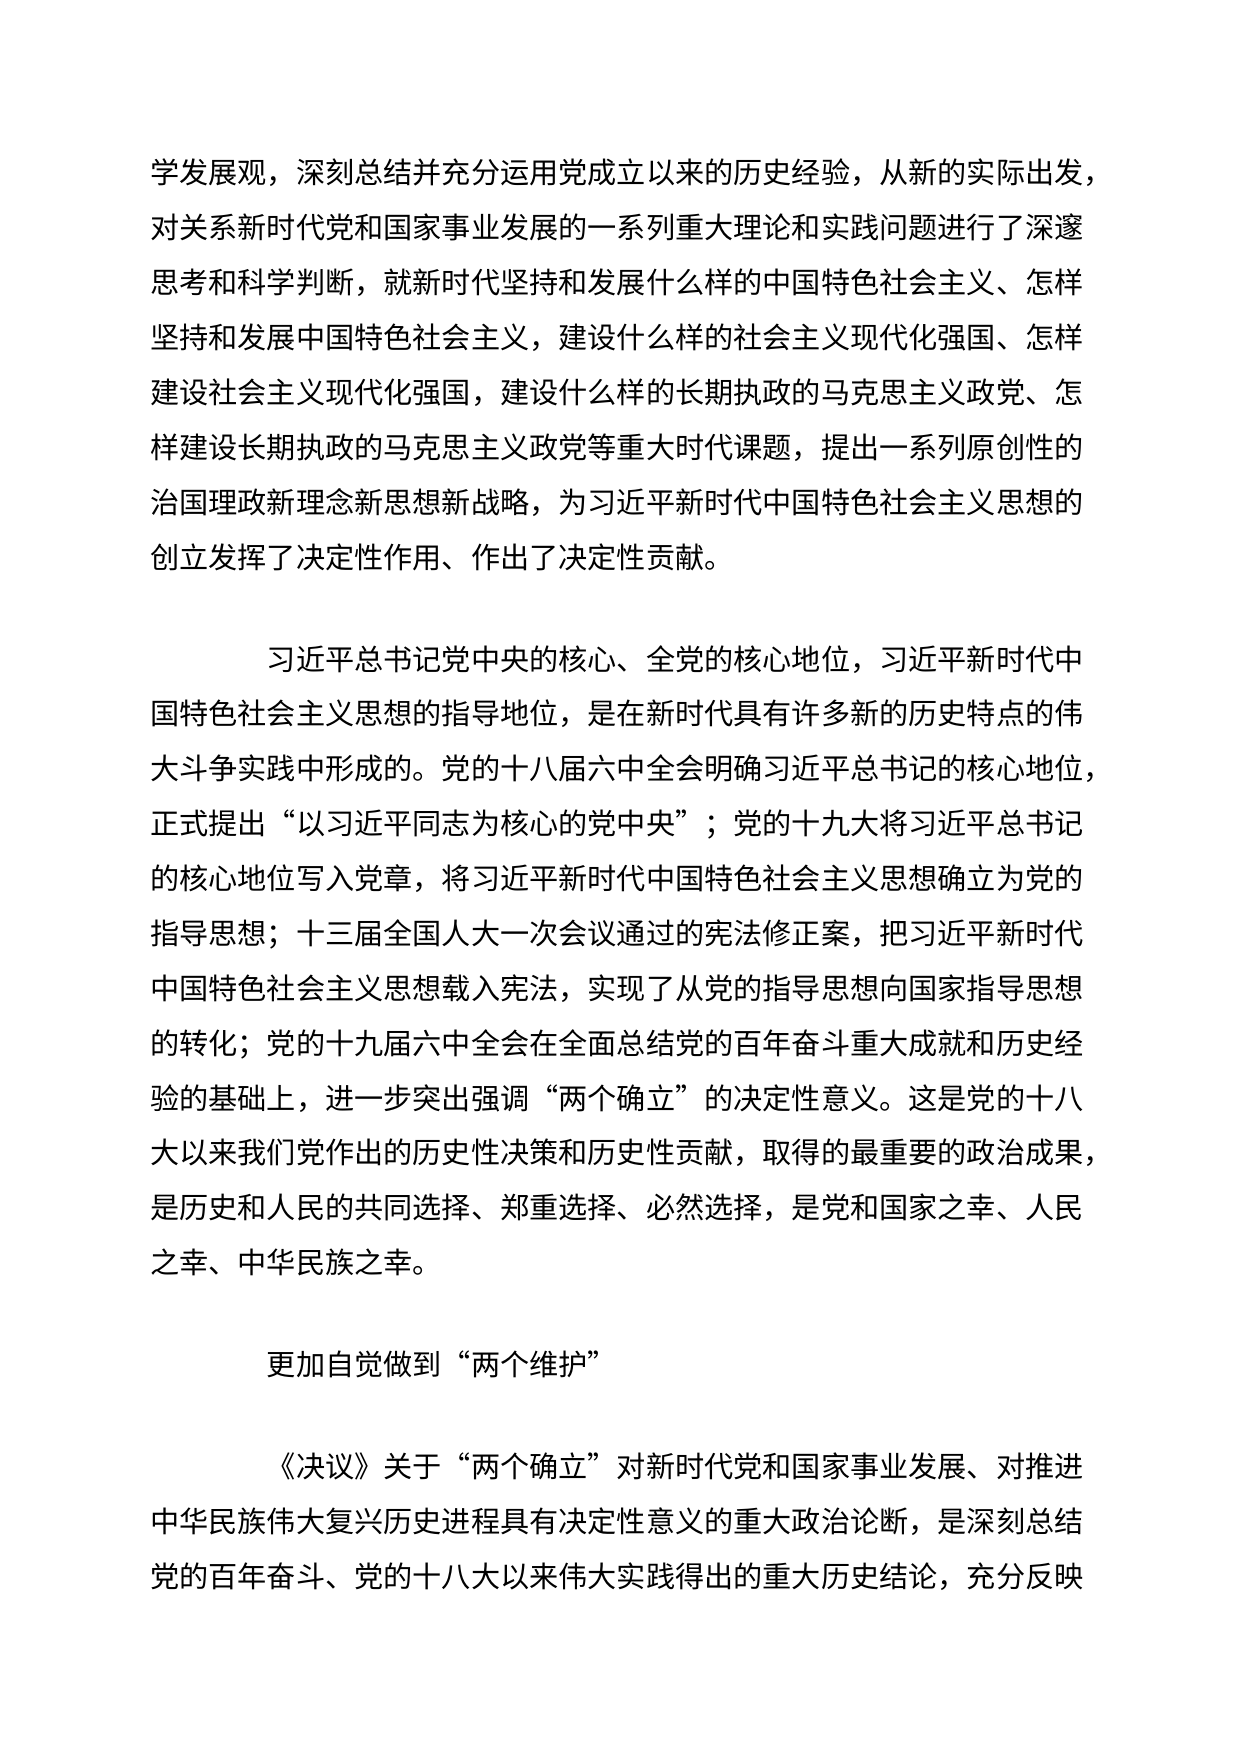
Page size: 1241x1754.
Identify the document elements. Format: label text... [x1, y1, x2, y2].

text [150, 150, 1090, 577]
text 习近平总书记党中央的核心、全党的核心地位，习近平新时代中国特色社会主义思想的指导地位，是在新时代具有许多新的历史特点的伟大斗争实践中形成的。党的十八届六中全会明确习近平总书记的核心地位，正式提出“以习近平同志为核心的党中央”；党的十九大将习近平总书记的核心地位写入党章，将习近平新时代中国特色社会主义思想确立为党的指导思想；十三届全国人大一次会议通过的宪法修正案，把习近平新时代中国特色社会主义思想载入宪法，实现了从党的指导思想向国家指导思想的转化；党的十九届六中全会在全面总结党的百年奋斗重大成就和历史经验的基础上，进一步突出强调“两个确立”的决定性意义。这是党的十八大以来我们党作出的历史性决策和历史性贡献，取得的最重要的政治成果，是历史和人民的共同选择、郑重选择、必然选择，是党和国家之幸、人民之幸、中华民族之幸。 [150, 636, 1090, 1282]
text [150, 1443, 1090, 1596]
text 更加自觉做到“两个维护” [150, 1342, 1090, 1384]
